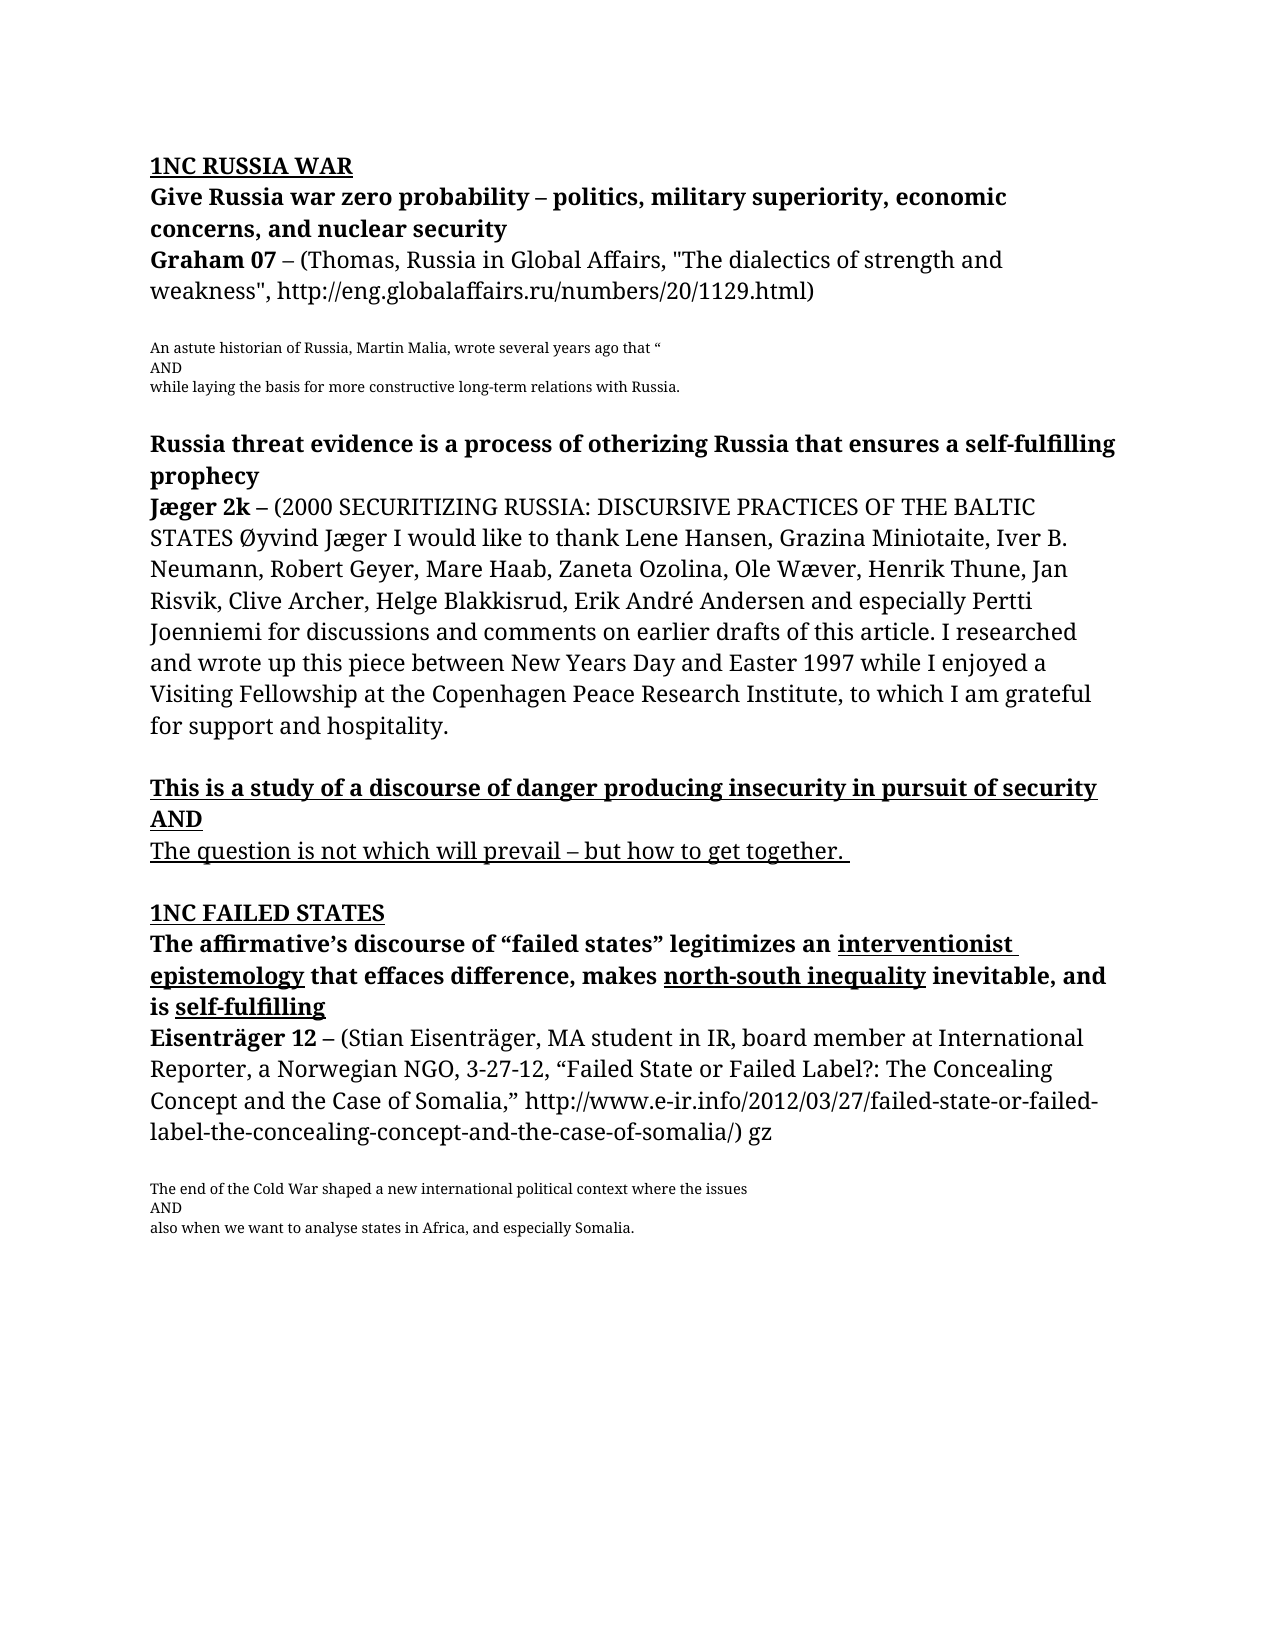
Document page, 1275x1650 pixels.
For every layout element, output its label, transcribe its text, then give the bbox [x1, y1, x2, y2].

text Russia threat evidence is a process of otherizing Russia that ensures a self-fulfilling prophecy [150, 428, 1125, 491]
text Jæger 2k – (2000 SECURITIZING RUSSIA: DISCURSIVE PRACTICES OF THE BALTIC STATES Øyvind Jæger I would like to thank Lene Hansen, Grazina Miniotaite, Iver B. Neumann, Robert Geyer, Mare Haab, Zaneta Ozolina, Ole Wæver, Henrik Thune, Jan Risvik, Clive Archer, Helge Blakkisrud, Erik André Andersen and especially Pertti Joenniemi for discussions and comments on earlier drafts of this article. I researched and wrote up this piece between New Years Day and Easter 1997 while I enjoyed a Visiting Fellowship at the Copenhagen Peace Research Institute, to which I am grateful for support and hospitality. [150, 491, 1125, 741]
text AND [150, 1198, 1125, 1218]
text Give Russia war zero probability – politics, military superiority, economic concerns, and nuclear security [150, 181, 1125, 244]
text The question is not which will prevail – but how to get together. [150, 835, 1125, 866]
text Graham 07 – (Thomas, Russia in Global Affairs, "The dialectics of strength and weakness", http://eng.globalaffairs.ru/numbers/20/1129.html) [150, 244, 1125, 306]
text The affirmative’s discourse of “failed states” legitimizes an interventionist epistemology that effaces difference, makes north-south inequality inevitable, and is self-fulfilling [150, 928, 1125, 1022]
text 1NC RUSSIA WAR [150, 150, 1125, 181]
text This is a study of a discourse of danger producing insecurity in pursuit of security [150, 772, 1125, 803]
text The end of the Cold War shaped a new international political context where the issues [150, 1178, 1125, 1198]
text 1NC FAILED STATES [150, 897, 1125, 928]
text An astute historian of Russia, Martin Malia, wrote several years ago that “ [150, 337, 1125, 357]
text also when we want to analyse states in Africa, and especially Somalia. [150, 1218, 1125, 1238]
text AND [150, 803, 1125, 835]
text AND [150, 357, 1125, 377]
text while laying the basis for more constructive long-term relations with Russia. [150, 377, 1125, 397]
text Eisenträger 12 – (Stian Eisenträger, MA student in IR, board member at International Reporter, a Norwegian NGO, 3-27-12, “Failed State or Failed Label?: The Concealing Concept and the Case of Somalia,” http://www.e-ir.info/2012/03/27/failed-state-or-failed-label-the-concealing-concept-and-the-case-of-somalia/) gz [150, 1022, 1125, 1147]
